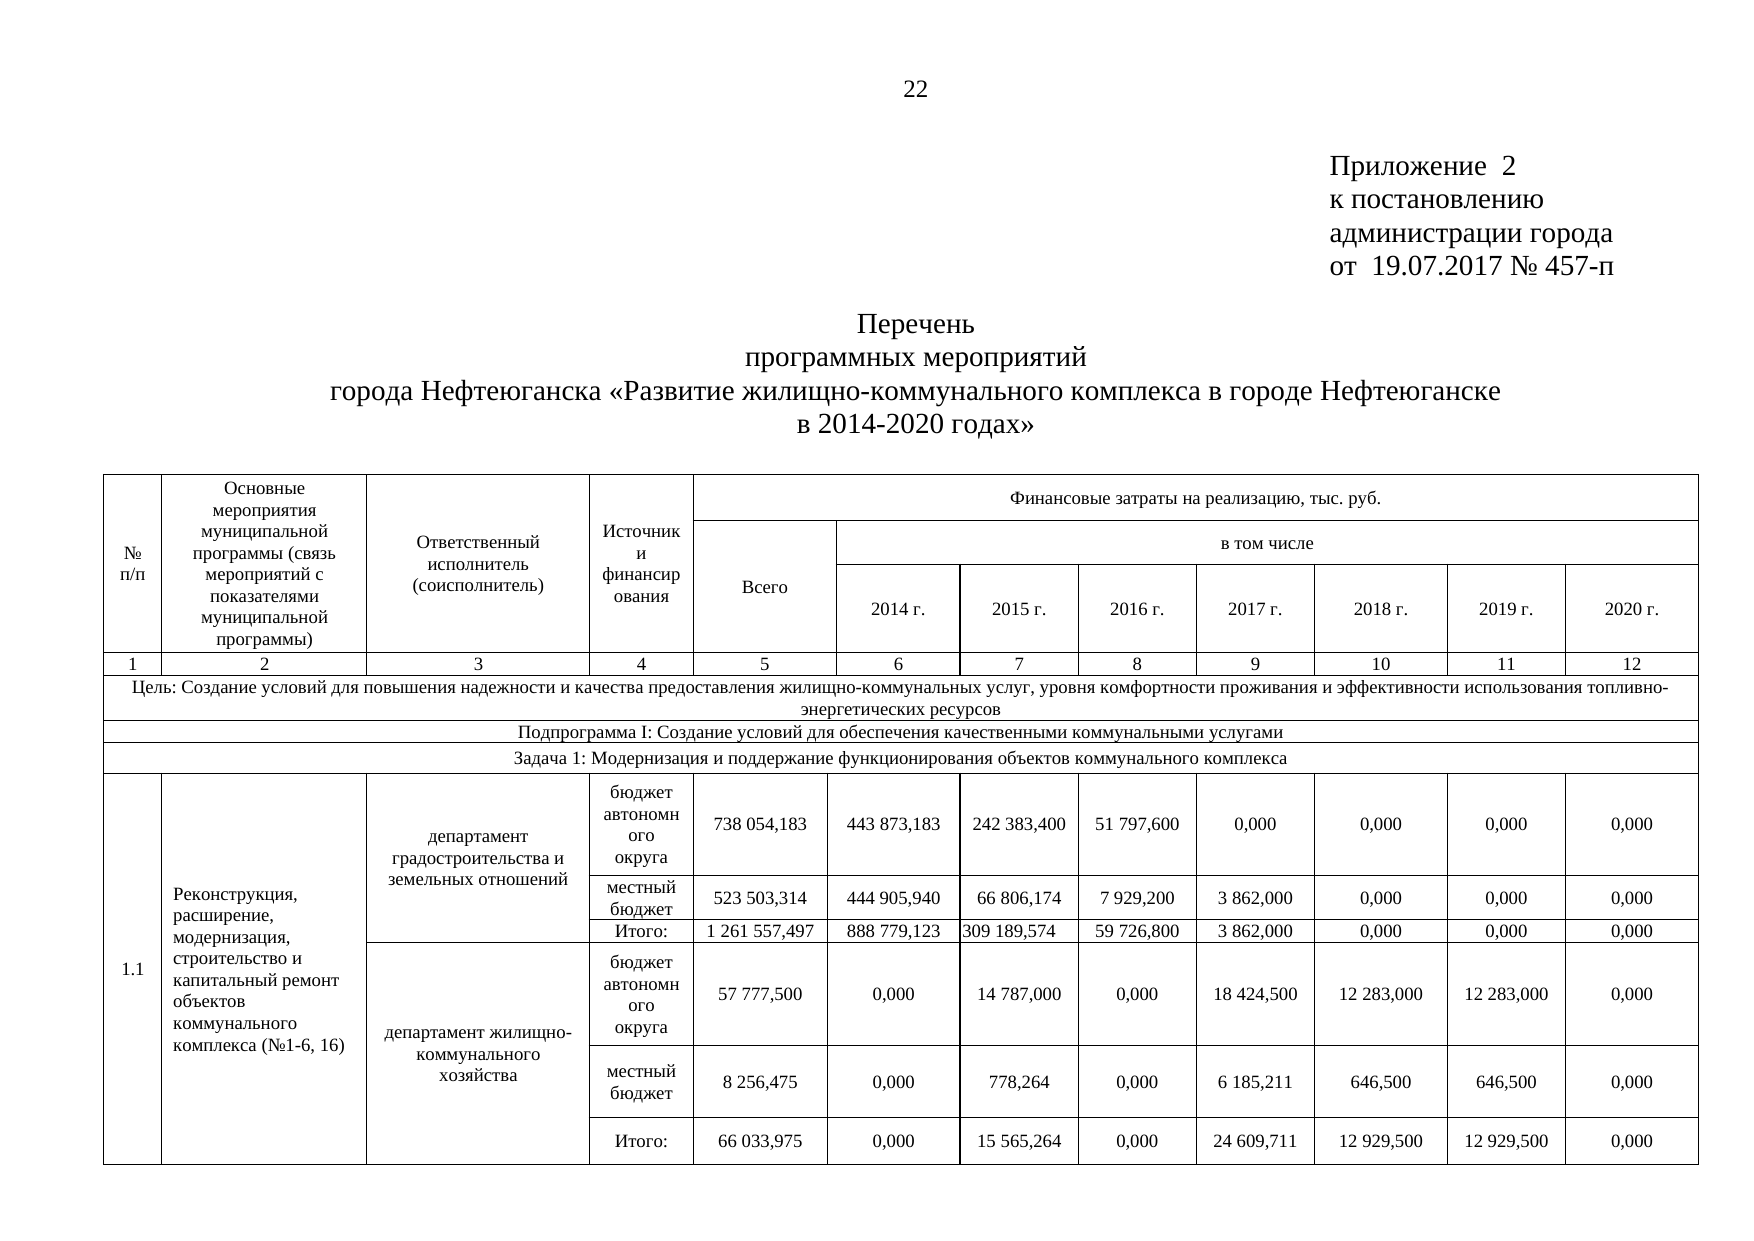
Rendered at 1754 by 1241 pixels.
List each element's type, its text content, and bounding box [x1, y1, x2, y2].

table_cell 18 424,500 [1197, 943, 1314, 1045]
table_cell бюджет автономного округа [590, 943, 693, 1045]
table_cell 646,500 [1315, 1046, 1447, 1117]
table_cell 738 054,183 [694, 774, 827, 875]
text города Нефтеюганска «Развитие жилищно-коммунального комплекса в городе Нефтеюганске [148, 373, 1683, 407]
table_cell 0,000 [1315, 774, 1447, 875]
table_cell местный бюджет [590, 876, 693, 919]
table_cell 2018 г. [1315, 565, 1447, 652]
table_cell 3 [367, 653, 589, 675]
table_cell 3 862,000 [1197, 876, 1314, 919]
table_cell 0,000 [828, 943, 959, 1045]
table_header Источники финансирования [590, 475, 693, 652]
table_header Основные мероприятия муниципальной программы (связь мероприятий с показателями муниципальной программы) [162, 475, 366, 652]
table_cell 0,000 [1079, 943, 1196, 1045]
table_cell 2016 г. [1079, 565, 1196, 652]
table_cell Всего [694, 521, 836, 652]
table_cell 523 503,314 [694, 876, 827, 919]
table_cell 0,000 [828, 1046, 959, 1117]
table_cell 242 383,400 [961, 774, 1078, 875]
table_cell Итого: [590, 920, 693, 942]
table_cell 0,000 [1566, 920, 1698, 942]
table_cell 0,000 [1448, 774, 1565, 875]
table_cell 444 905,940 [828, 876, 959, 919]
table_cell 15 565,264 [961, 1118, 1078, 1164]
table_header № п/п [104, 475, 161, 652]
table_cell 0,000 [1315, 876, 1447, 919]
table_cell 0,000 [1448, 876, 1565, 919]
table_cell 66 806,174 [961, 876, 1078, 919]
table_cell 2017 г. [1197, 565, 1314, 652]
table_cell 12 283,000 [1448, 943, 1565, 1045]
table_cell 7 [961, 653, 1078, 675]
text от 19.07.2017 № 457-п [1329, 248, 1683, 282]
table_cell 778,264 [961, 1046, 1078, 1117]
table_cell 2020 г. [1566, 565, 1698, 652]
text Перечень [148, 306, 1683, 339]
table_cell 646,500 [1448, 1046, 1565, 1117]
table_cell 309 189,574 [961, 920, 1078, 942]
table_cell 11 [1448, 653, 1565, 675]
table_cell 12 929,500 [1448, 1118, 1565, 1164]
table_cell 6 [837, 653, 959, 675]
table_cell 9 [1197, 653, 1314, 675]
table_cell 8 256,475 [694, 1046, 827, 1117]
table_cell 5 [694, 653, 836, 675]
table_cell 443 873,183 [828, 774, 959, 875]
table_cell 0,000 [1079, 1046, 1196, 1117]
table_cell 51 797,600 [1079, 774, 1196, 875]
table_cell 0,000 [1566, 1046, 1698, 1117]
table_cell 1 [104, 653, 161, 675]
text в 2014-2020 годах» [148, 407, 1683, 440]
table_cell 12 929,500 [1315, 1118, 1447, 1164]
table_cell местный бюджет [590, 1046, 693, 1117]
table_cell 0,000 [1566, 943, 1698, 1045]
text администрации города [1329, 215, 1683, 248]
table_cell 888 779,123 [828, 920, 959, 942]
table_cell 1 261 557,497 [694, 920, 827, 942]
text программных мероприятий [148, 339, 1683, 373]
table_cell 6 185,211 [1197, 1046, 1314, 1117]
table_cell бюджет автономного округа [590, 774, 693, 875]
table_header Финансовые затраты на реализацию, тыс. руб. [694, 475, 1698, 520]
table_cell 0,000 [1079, 1118, 1196, 1164]
table_cell Реконструкция, расширение, модернизация, строительство и капитальный ремонт объектов коммунального комплекса (№1-6, 16) [162, 774, 366, 1164]
table_cell 0,000 [1566, 876, 1698, 919]
table_cell в том числе [837, 521, 1698, 563]
table_cell 2019 г. [1448, 565, 1565, 652]
table_cell 0,000 [1315, 920, 1447, 942]
text к постановлению [1329, 181, 1683, 215]
table_cell 12 [1566, 653, 1698, 675]
table_cell 7 929,200 [1079, 876, 1196, 919]
table_cell 2015 г. [961, 565, 1078, 652]
table_cell 0,000 [1197, 774, 1314, 875]
table_cell 66 033,975 [694, 1118, 827, 1164]
table_cell Подпрограмма I: Создание условий для обеспечения качественными коммунальными услугами [104, 721, 1698, 742]
table_cell 14 787,000 [961, 943, 1078, 1045]
table_cell 24 609,711 [1197, 1118, 1314, 1164]
table_cell 2014 г. [837, 565, 959, 652]
text Приложение 2 [1329, 148, 1683, 181]
table_cell 59 726,800 [1079, 920, 1196, 942]
table_cell 0,000 [1566, 1118, 1698, 1164]
table_cell 0,000 [1566, 774, 1698, 875]
table_cell департамент жилищно-коммунального хозяйства [367, 943, 589, 1164]
table_cell 4 [590, 653, 693, 675]
table_cell Задача 1: Модернизация и поддержание функционирования объектов коммунального комплекса [104, 743, 1698, 772]
table_cell 1.1 [104, 774, 161, 1164]
table_cell департамент градостроительства и земельных отношений [367, 774, 589, 942]
table_cell 12 283,000 [1315, 943, 1447, 1045]
table_cell 10 [1315, 653, 1447, 675]
table_header Ответственный исполнитель (соисполнитель) [367, 475, 589, 652]
table_cell 8 [1079, 653, 1196, 675]
table_cell 0,000 [1448, 920, 1565, 942]
table_cell 0,000 [828, 1118, 959, 1164]
table_cell Цель: Создание условий для повышения надежности и качества предоставления жилищно-коммунальных услуг, уровня комфортности проживания и эффективности использования топливно-энергетических ресурсов [104, 676, 1698, 720]
table_cell Итого: [590, 1118, 693, 1164]
table_cell 3 862,000 [1197, 920, 1314, 942]
table_cell 57 777,500 [694, 943, 827, 1045]
table_cell 2 [162, 653, 366, 675]
